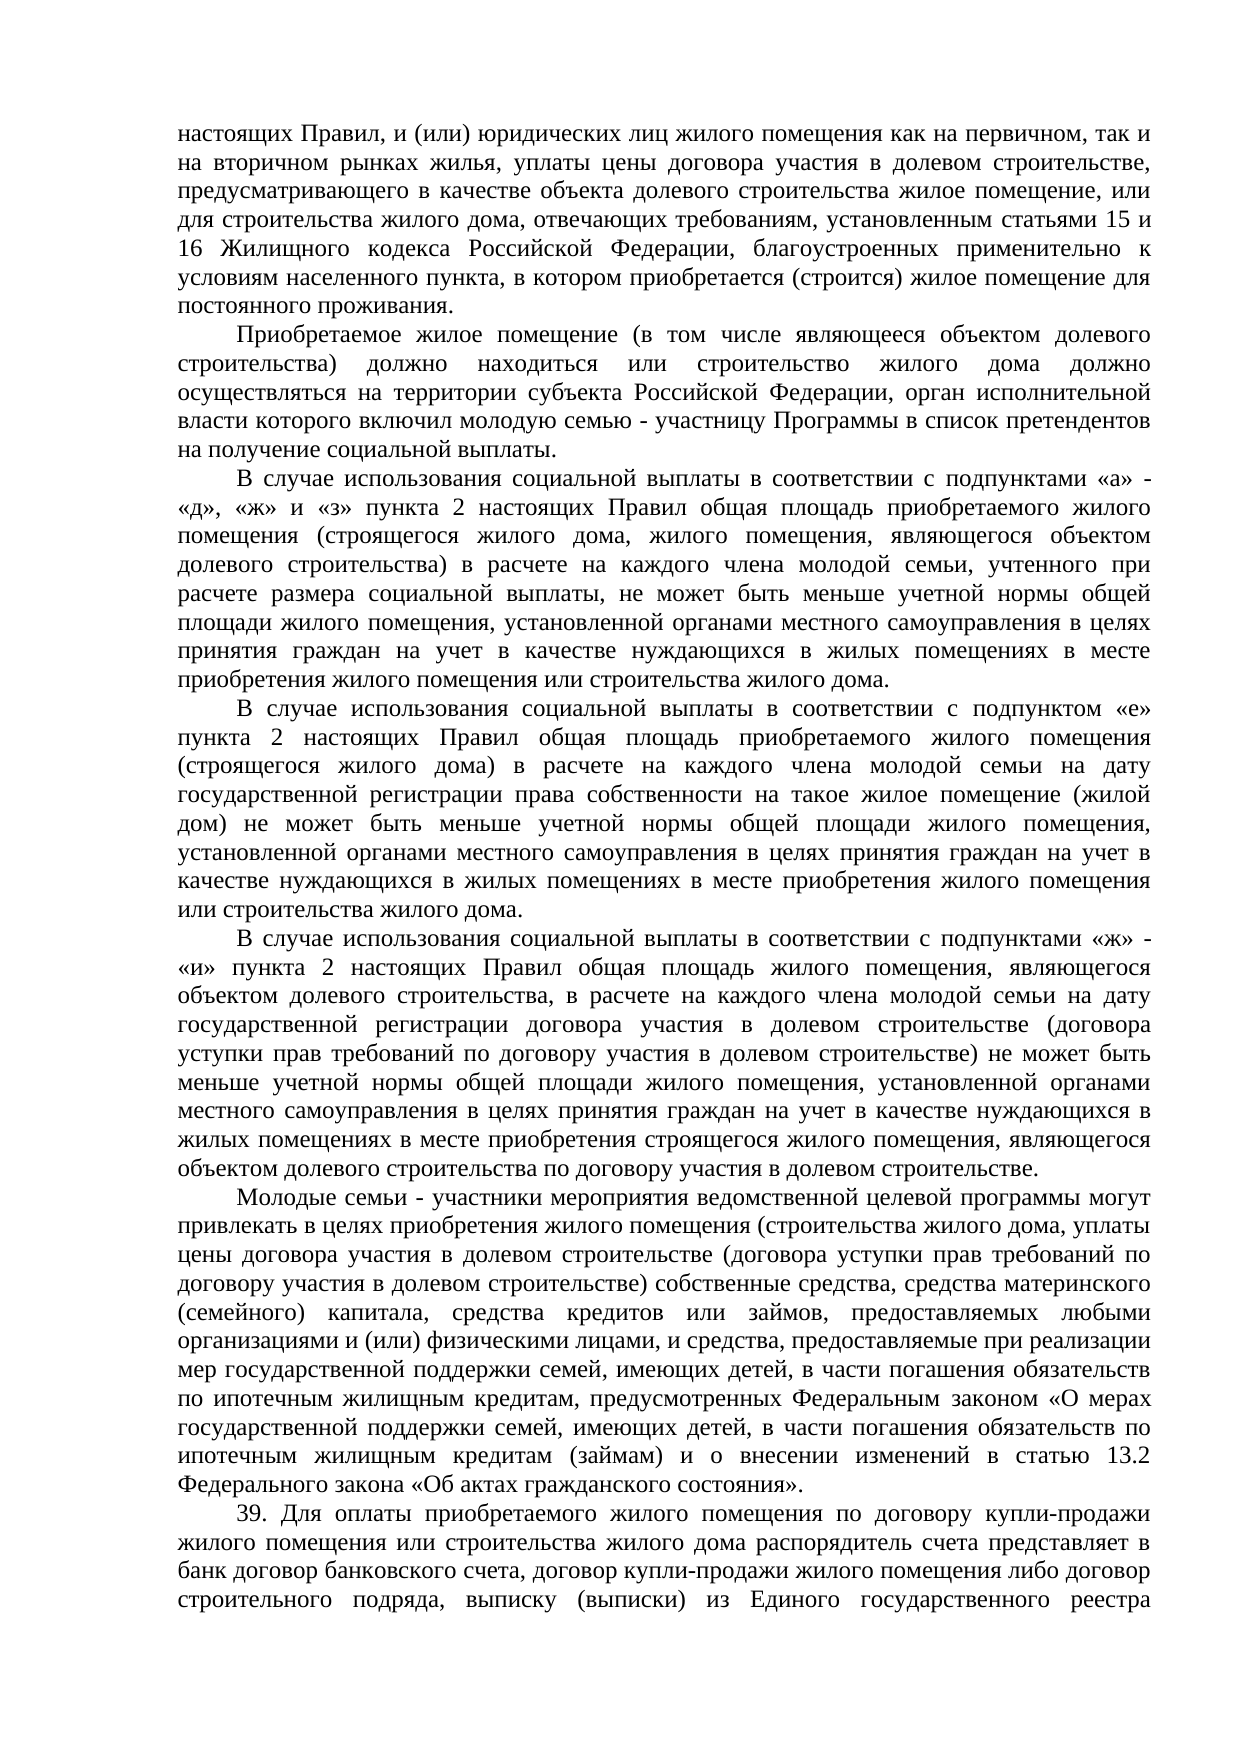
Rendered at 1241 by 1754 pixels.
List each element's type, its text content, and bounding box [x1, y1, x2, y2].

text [177, 118, 1152, 319]
text В случае использования социальной выплаты в соответствии с подпунктом «е» пункта 2 настоящих Правил общая площадь приобретаемого жилого помещения (строящегося жилого дома) в расчете на каждого члена молодой семьи на дату государственной регистрации права собственности на такое жилое помещение (жилой дом) не может быть меньше учетной нормы общей площади жилого помещения, установленной органами местного самоуправления в целях принятия граждан на учет в качестве нуждающихся в жилых помещениях в месте приобретения жилого помещения или строительства жилого дома. [177, 693, 1152, 923]
text Молодые семьи - участники мероприятия ведомственной целевой программы могут привлекать в целях приобретения жилого помещения (строительства жилого дома, уплаты цены договора участия в долевом строительстве (договора уступки прав требований по договору участия в долевом строительстве) собственные средства, средства материнского (семейного) капитала, средства кредитов или займов, предоставляемых любыми организациями и (или) физическими лицами, и средства, предоставляемые при реализации мер государственной поддержки семей, имеющих детей, в части погашения обязательств по ипотечным жилищным кредитам, предусмотренных Федеральным законом «О мерах государственной поддержки семей, имеющих детей, в части погашения обязательств по ипотечным жилищным кредитам (займам) и о внесении изменений в статью 13.2 Федерального закона «Об актах гражданского состояния». [177, 1182, 1152, 1498]
text В случае использования социальной выплаты в соответствии с подпунктами «ж» - «и» пункта 2 настоящих Правил общая площадь жилого помещения, являющегося объектом долевого строительства, в расчете на каждого члена молодой семьи на дату государственной регистрации договора участия в долевом строительстве (договора уступки прав требований по договору участия в долевом строительстве) не может быть меньше учетной нормы общей площади жилого помещения, установленной органами местного самоуправления в целях принятия граждан на учет в качестве нуждающихся в жилых помещениях в месте приобретения строящегося жилого помещения, являющегося объектом долевого строительства по договору участия в долевом строительстве. [177, 923, 1152, 1182]
text Приобретаемое жилое помещение (в том числе являющееся объектом долевого строительства) должно находиться или строительство жилого дома должно осуществляться на территории субъекта Российской Федерации, орган исполнительной власти которого включил молодую семью - участницу Программы в список претендентов на получение социальной выплаты. [177, 319, 1152, 463]
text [177, 1498, 1152, 1613]
text В случае использования социальной выплаты в соответствии с подпунктами «а» - «д», «ж» и «з» пункта 2 настоящих Правил общая площадь приобретаемого жилого помещения (строящегося жилого дома, жилого помещения, являющегося объектом долевого строительства) в расчете на каждого члена молодой семьи, учтенного при расчете размера социальной выплаты, не может быть меньше учетной нормы общей площади жилого помещения, установленной органами местного самоуправления в целях принятия граждан на учет в качестве нуждающихся в жилых помещениях в месте приобретения жилого помещения или строительства жилого дома. [177, 463, 1152, 693]
